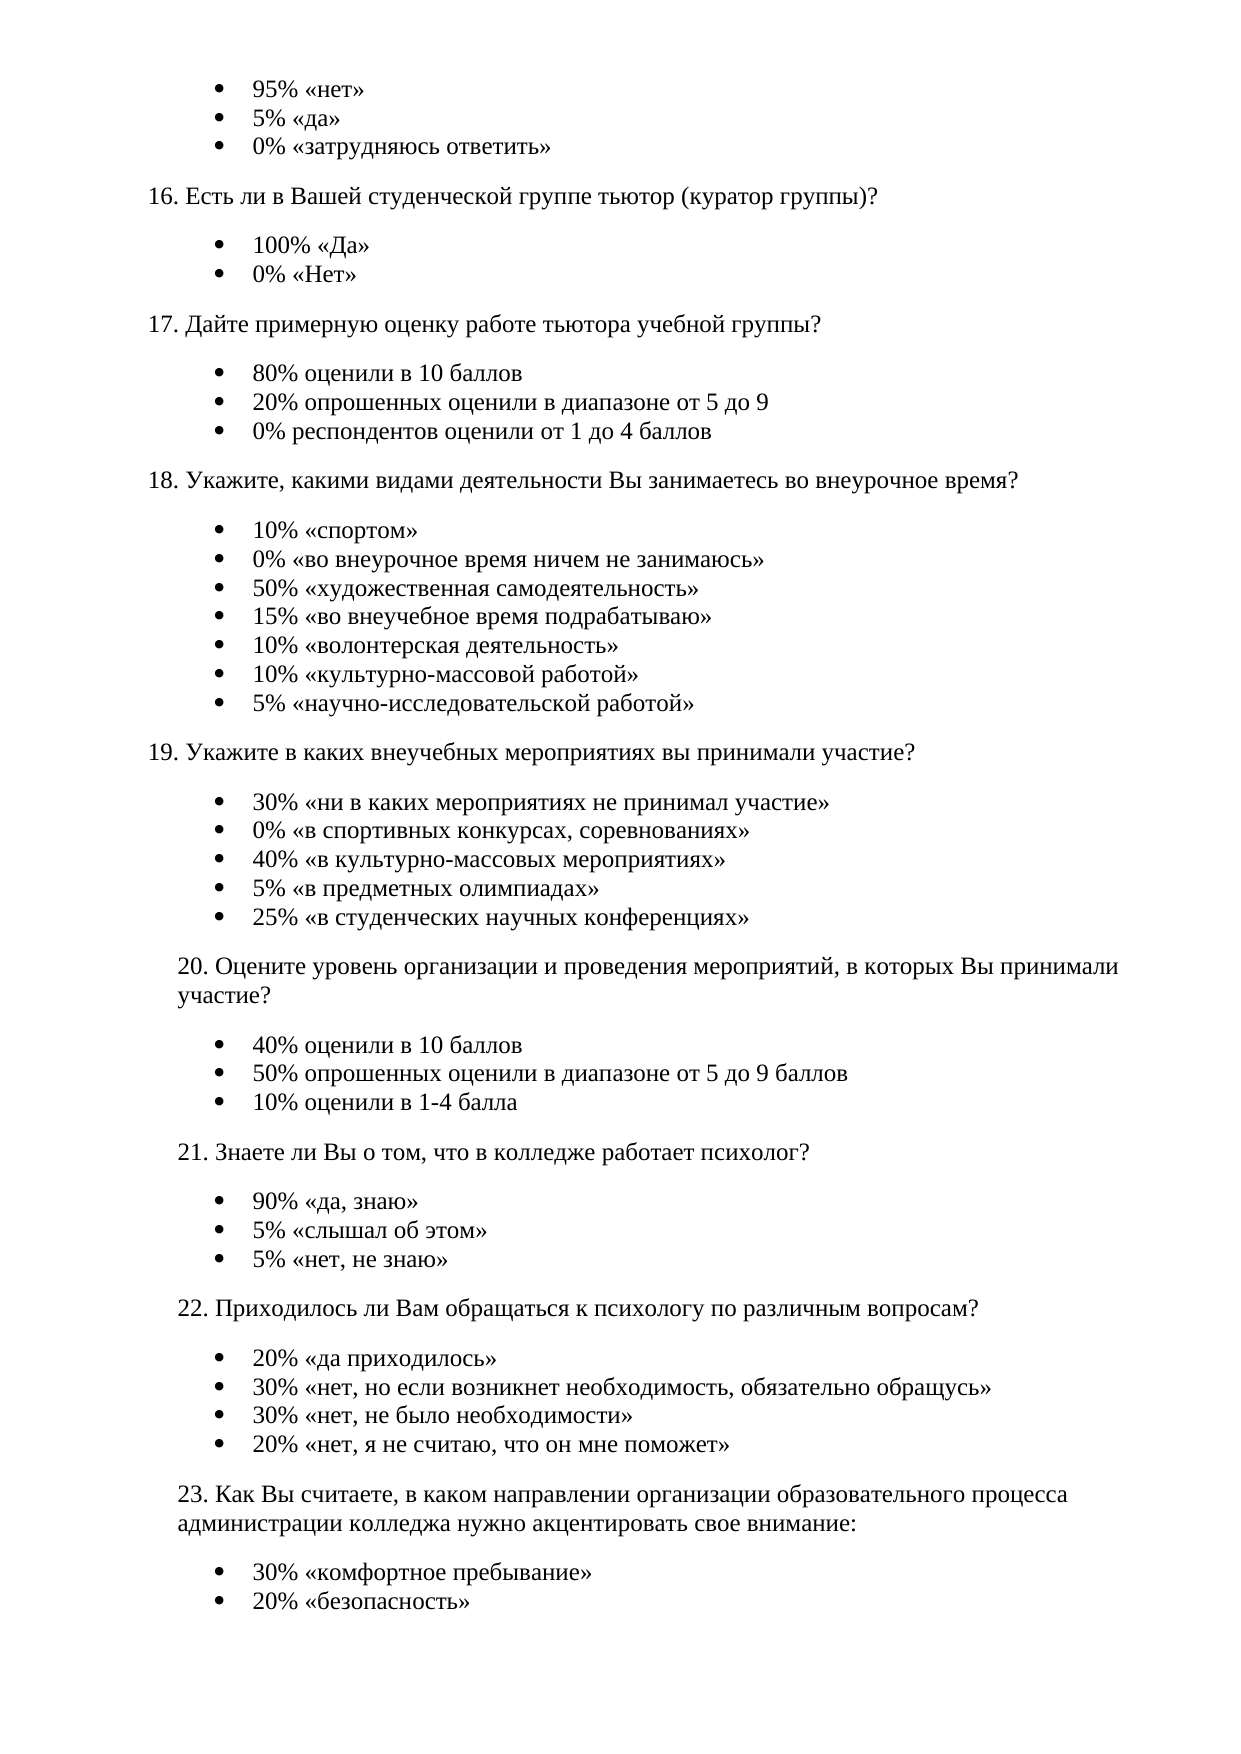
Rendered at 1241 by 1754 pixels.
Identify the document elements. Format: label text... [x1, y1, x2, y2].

list 95% «нет» [215, 74, 1152, 103]
list 0% «во внеурочное время ничем не занимаюсь» [215, 544, 1152, 573]
list 50% «художественная самодеятельность» [215, 573, 1152, 601]
list 10% «волонтерская деятельность» [215, 630, 1152, 659]
list 15% «во внеучебное время подрабатываю» [215, 601, 1152, 630]
list 30% «ни в каких мероприятиях не принимал участие» [215, 787, 1152, 816]
list 90% «да, знаю» [215, 1186, 1152, 1215]
list 100% «Да» [215, 231, 1152, 259]
list 30% «комфортное пребывание» [215, 1557, 1152, 1586]
list 0% «Нет» [215, 259, 1152, 288]
list 0% «затрудняюсь ответить» [215, 131, 1152, 160]
text 22. Приходилось ли Вам обращаться к психологу по различным вопросам? [177, 1293, 1152, 1322]
list 20% «безопасность» [215, 1586, 1152, 1615]
text 17. Дайте примерную оценку работе тьютора учебной группы? [148, 309, 1152, 338]
list 30% «нет, но если возникнет необходимость, обязательно обращусь» [215, 1372, 1152, 1401]
list 10% «спортом» [215, 515, 1152, 544]
list 25% «в студенческих научных конференциях» [215, 902, 1152, 931]
list 5% «да» [215, 103, 1152, 131]
list 5% «в предметных олимпиадах» [215, 873, 1152, 902]
list 40% «в культурно-массовых мероприятиях» [215, 844, 1152, 873]
list 30% «нет, не было необходимости» [215, 1401, 1152, 1429]
list 5% «нет, не знаю» [215, 1244, 1152, 1273]
list 0% «в спортивных конкурсах, соревнованиях» [215, 816, 1152, 844]
list 10% оценили в 1-4 балла [215, 1087, 1152, 1116]
list 5% «слышал об этом» [215, 1215, 1152, 1244]
text 18. Укажите, какими видами деятельности Вы занимаетесь во внеурочное время? [148, 466, 1152, 494]
text 21. Знаете ли Вы о том, что в колледже работает психолог? [177, 1137, 1152, 1166]
list 20% опрошенных оценили в диапазоне от 5 до 9 [215, 387, 1152, 416]
list 5% «научно-исследовательской работой» [215, 688, 1152, 716]
text 19. Укажите в каких внеучебных мероприятиях вы принимали участие? [148, 737, 1152, 766]
list 20% «нет, я не считаю, что он мне поможет» [215, 1429, 1152, 1458]
list 50% опрошенных оценили в диапазоне от 5 до 9 баллов [215, 1058, 1152, 1087]
text 23. Как Вы считаете, в каком направлении организации образовательного процесса администрации колледжа нужно акцентировать свое внимание: [177, 1479, 1152, 1536]
list 80% оценили в 10 баллов [215, 358, 1152, 387]
list 40% оценили в 10 баллов [215, 1030, 1152, 1058]
text 16. Есть ли в Вашей студенческой группе тьютор (куратор группы)? [148, 181, 1152, 210]
list 0% респондентов оценили от 1 до 4 баллов [215, 416, 1152, 445]
list 10% «культурно-массовой работой» [215, 659, 1152, 688]
list 20% «да приходилось» [215, 1343, 1152, 1372]
text 20. Оцените уровень организации и проведения мероприятий, в которых Вы принимали участие? [177, 951, 1152, 1009]
